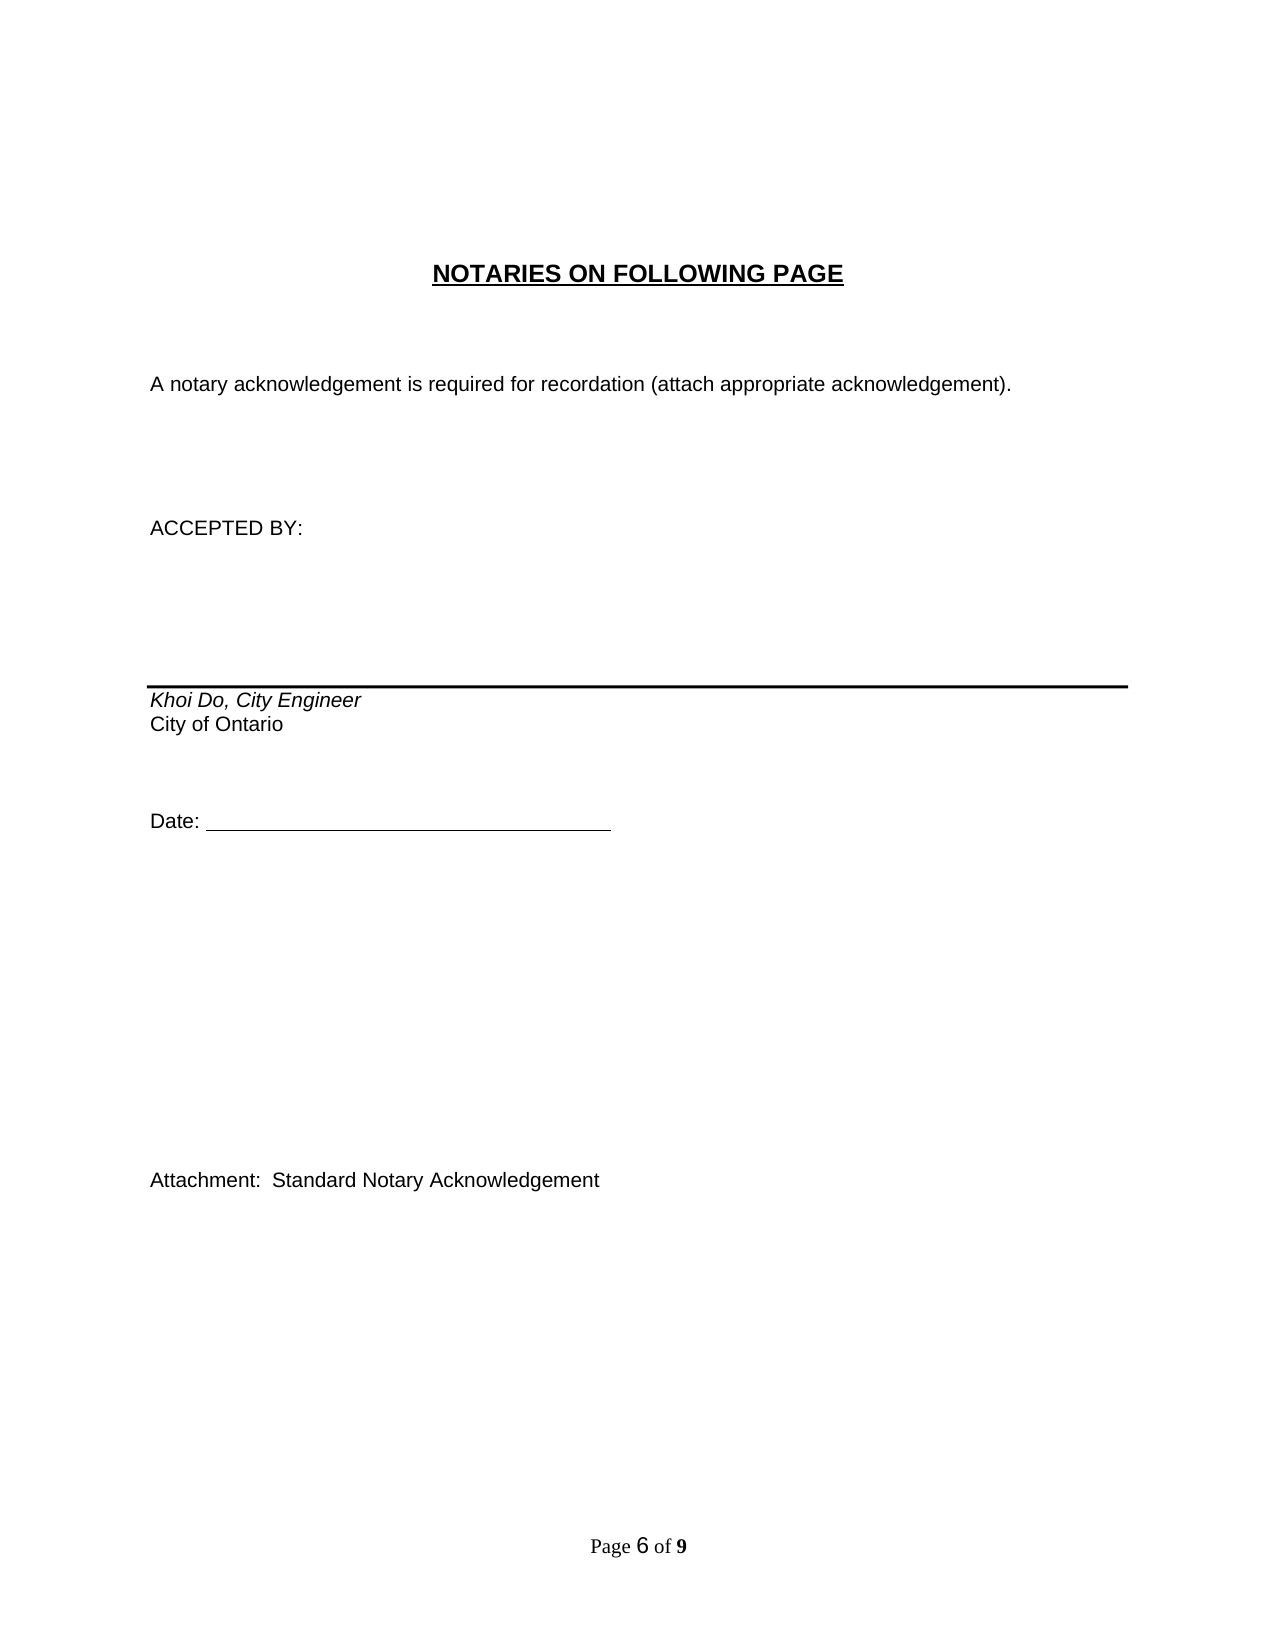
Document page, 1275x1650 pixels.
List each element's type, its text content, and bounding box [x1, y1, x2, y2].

text City of Ontario [150, 713, 1146, 737]
text A notary acknowledgement is required for recordation (attach appropriate acknowledgement). [150, 372, 1146, 396]
subtitle NOTARIES ON FOLLOWING PAGE [135, 259, 1140, 288]
text Attachment: Standard Notary Acknowledgement [150, 1168, 1146, 1192]
text Date: [150, 809, 1146, 833]
text Khoi Do, City Engineer [150, 683, 1146, 713]
text ACCEPTED BY: [150, 516, 1146, 540]
